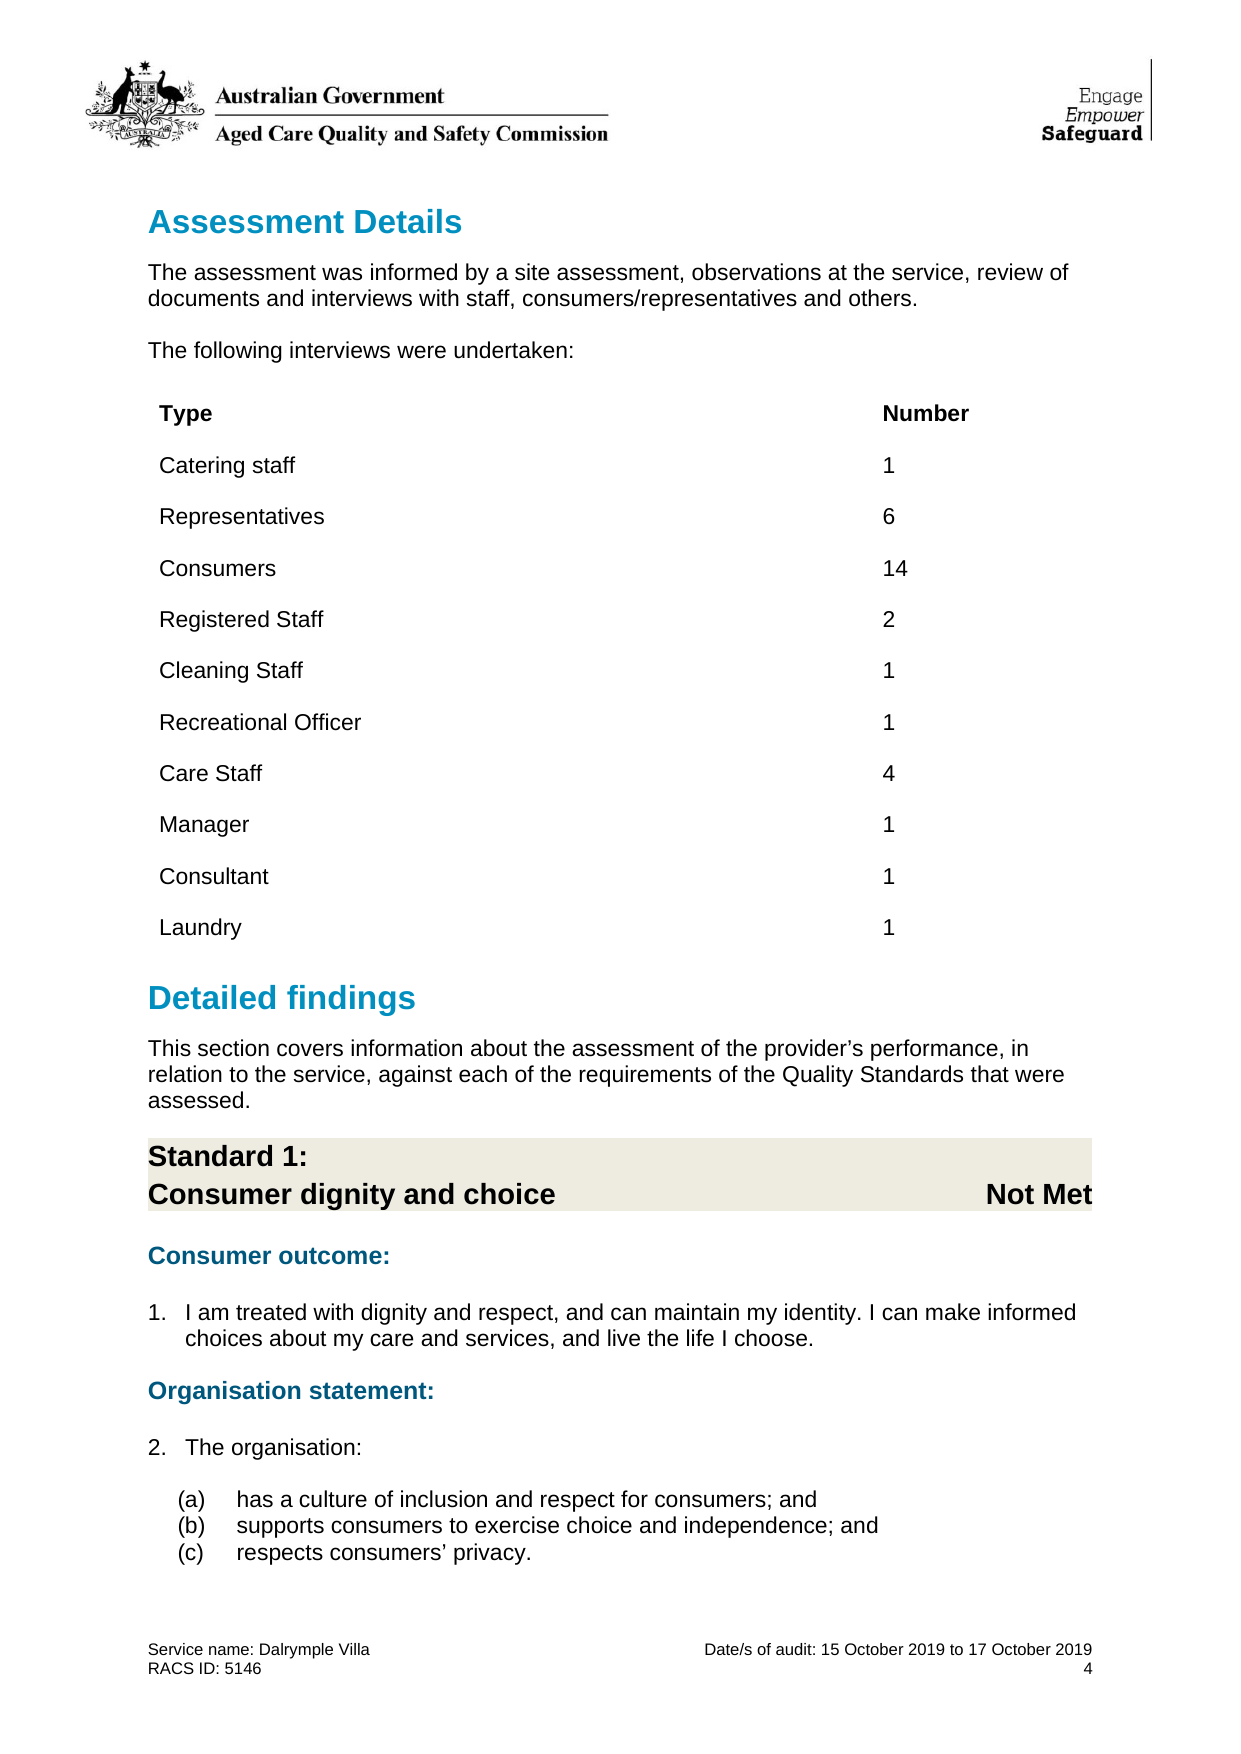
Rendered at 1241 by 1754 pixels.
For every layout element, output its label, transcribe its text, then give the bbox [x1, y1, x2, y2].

text 1. I am treated with dignity and respect, and can maintain my identity. I can make informed choices about my care and services, and live the life I choose. [148, 1299, 1092, 1351]
table_cell 14 [871, 542, 1092, 593]
table_cell Catering staff [148, 439, 871, 491]
table_cell Cleaning Staff [148, 645, 871, 696]
table_cell 4 [871, 748, 1092, 799]
table_cell Recreational Officer [148, 696, 871, 747]
table_cell Care Staff [148, 748, 871, 799]
text This section covers information about the assessment of the provider’s performance, in relation to the service, against each of the requirements of the Quality Standards that were assessed. [148, 1034, 1092, 1113]
table_header Type [148, 388, 871, 439]
table_cell Laundry [148, 901, 871, 953]
picture [0, 0, 1240, 169]
table_cell 1 [871, 696, 1092, 747]
subtitle Consumer outcome: [148, 1241, 1092, 1269]
table_cell Manager [148, 799, 871, 850]
table_cell Consumers [148, 542, 871, 593]
table_cell 1 [871, 850, 1092, 901]
table_cell 2 [871, 593, 1092, 645]
table_cell 1 [871, 439, 1092, 491]
table_header Number [871, 388, 1092, 439]
text (c) respects consumers’ privacy. [177, 1538, 1092, 1565]
text (b) supports consumers to exercise choice and independence; and [177, 1512, 1092, 1538]
text (a) has a culture of inclusion and respect for consumers; and [177, 1486, 1092, 1512]
table_cell Consultant [148, 850, 871, 901]
table_cell 1 [871, 799, 1092, 850]
subtitle Assessment Details [148, 202, 1092, 241]
table_cell Representatives [148, 491, 871, 542]
subtitle Standard 1: Consumer dignity and choice Not Met [148, 1138, 1092, 1211]
table_cell 6 [871, 491, 1092, 542]
text 2. The organisation: [148, 1434, 1092, 1461]
subtitle Organisation statement: [148, 1376, 1092, 1405]
table_cell 1 [871, 645, 1092, 696]
table_cell Registered Staff [148, 593, 871, 645]
table_cell 1 [871, 901, 1092, 953]
subtitle Detailed findings [148, 978, 1092, 1016]
text The following interviews were undertaken: [148, 337, 1092, 363]
text The assessment was informed by a site assessment, observations at the service, review of documents and interviews with staff, consumers/representatives and others. [148, 259, 1092, 312]
